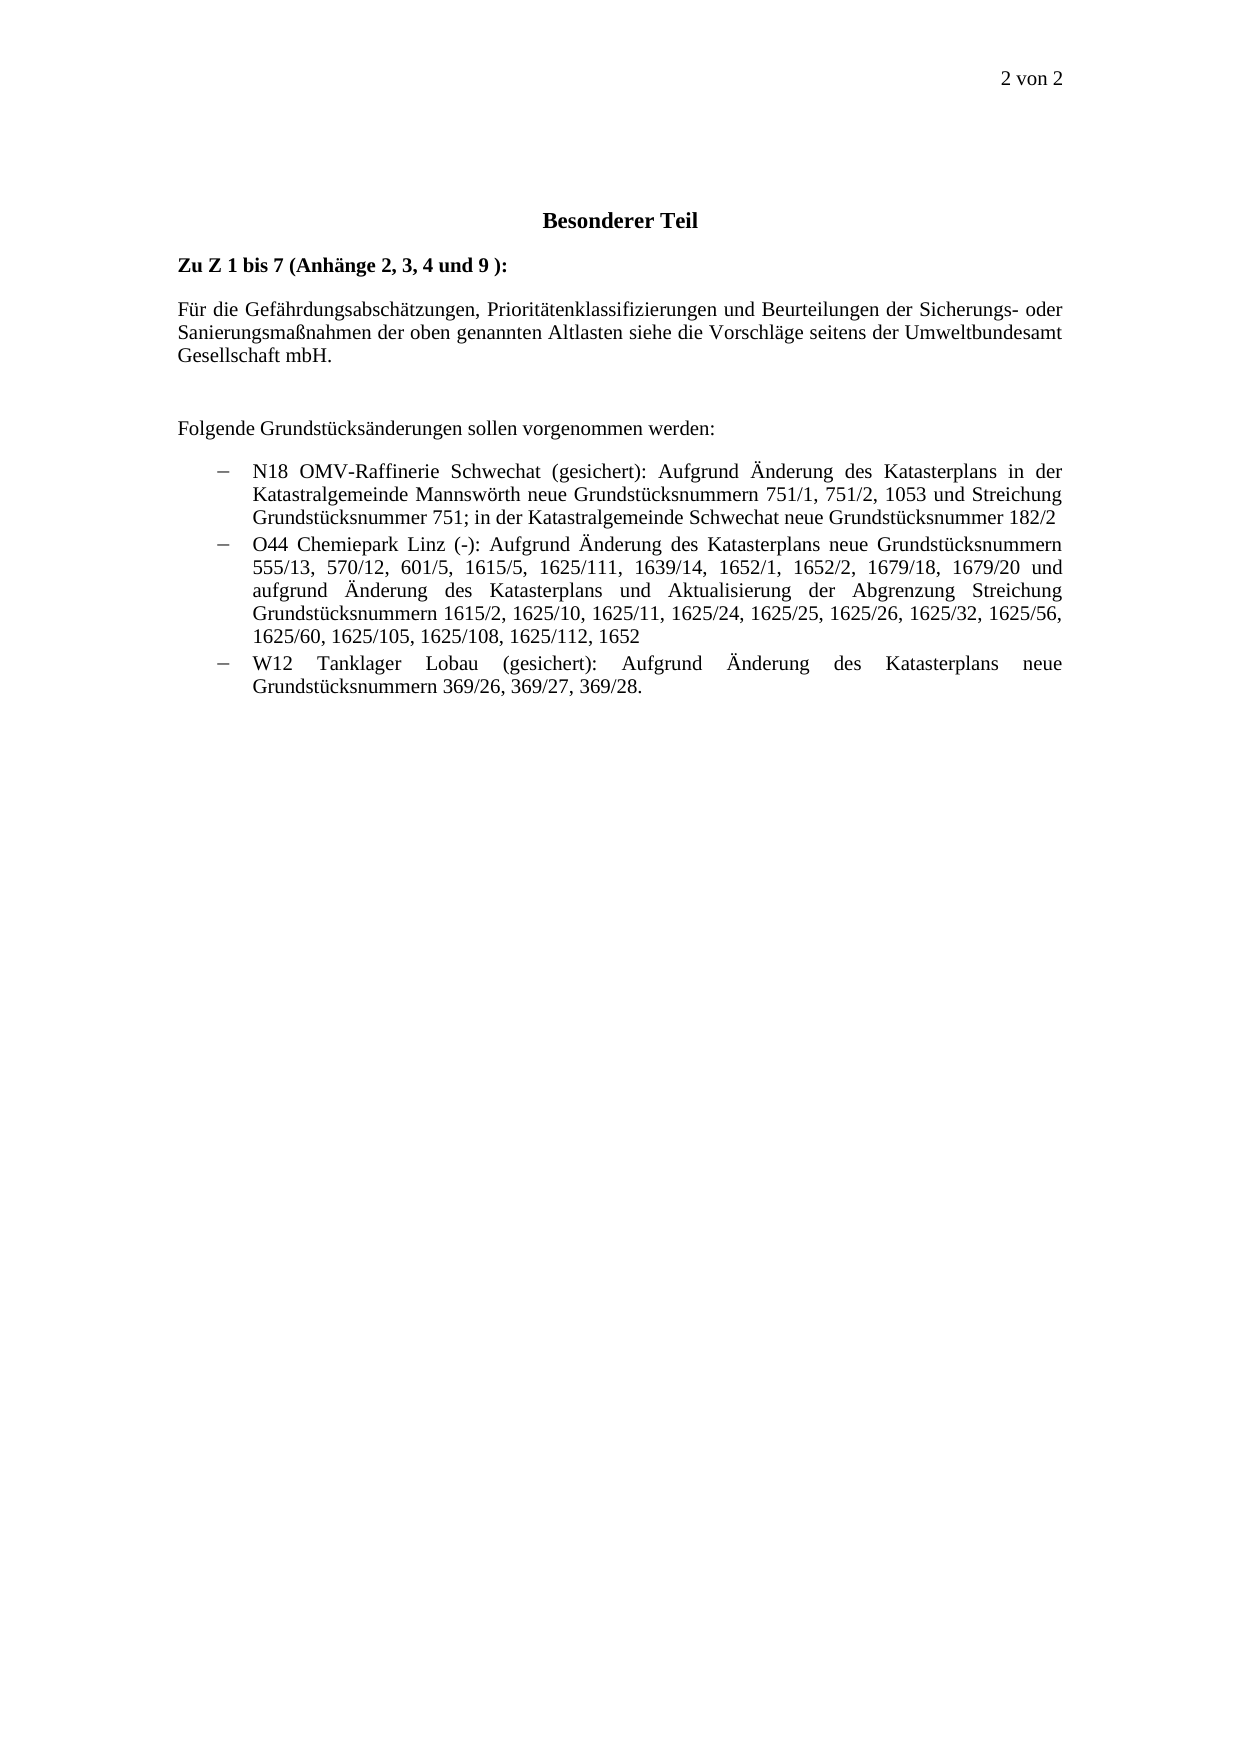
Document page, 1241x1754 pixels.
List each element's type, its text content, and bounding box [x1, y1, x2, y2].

list W12 Tanklager Lobau (gesichert): Aufgrund Änderung des Katasterplans neue Grundstücksnummern 369/26, 369/27, 369/28. [215, 652, 1063, 698]
text Für die Gefährdungsabschätzungen, Prioritätenklassifizierungen und Beurteilungen der Sicherungs- oder Sanierungsmaßnahmen der oben genannten Altlasten siehe die Vorschläge seitens der Umweltbundesamt Gesellschaft mbH. [177, 298, 1063, 367]
list N18 OMV-Raffinerie Schwechat (gesichert): Aufgrund Änderung des Katasterplans in der Katastralgemeinde Mannswörth neue Grundstücksnummern 751/1, 751/2, 1053 und Streichung Grundstücksnummer 751; in der Katastralgemeinde Schwechat neue Grundstücksnummer 182/2 [215, 461, 1063, 529]
text Folgende Grundstücksänderungen sollen vorgenommen werden: [177, 417, 1063, 440]
text Besonderer Teil [177, 211, 1063, 233]
text Zu Z 1 bis 7 (Anhänge 2, 3, 4 und 9 ): [177, 254, 1063, 277]
list O44 Chemiepark Linz (-): Aufgrund Änderung des Katasterplans neue Grundstücksnummern 555/13, 570/12, 601/5, 1615/5, 1625/111, 1639/14, 1652/1, 1652/2, 1679/18, 1679/20 und aufgrund Änderung des Katasterplans und Aktualisierung der Abgrenzung Streichung Grundstücksnummern 1615/2, 1625/10, 1625/11, 1625/24, 1625/25, 1625/26, 1625/32, 1625/56, 1625/60, 1625/105, 1625/108, 1625/112, 1652 [215, 533, 1063, 648]
